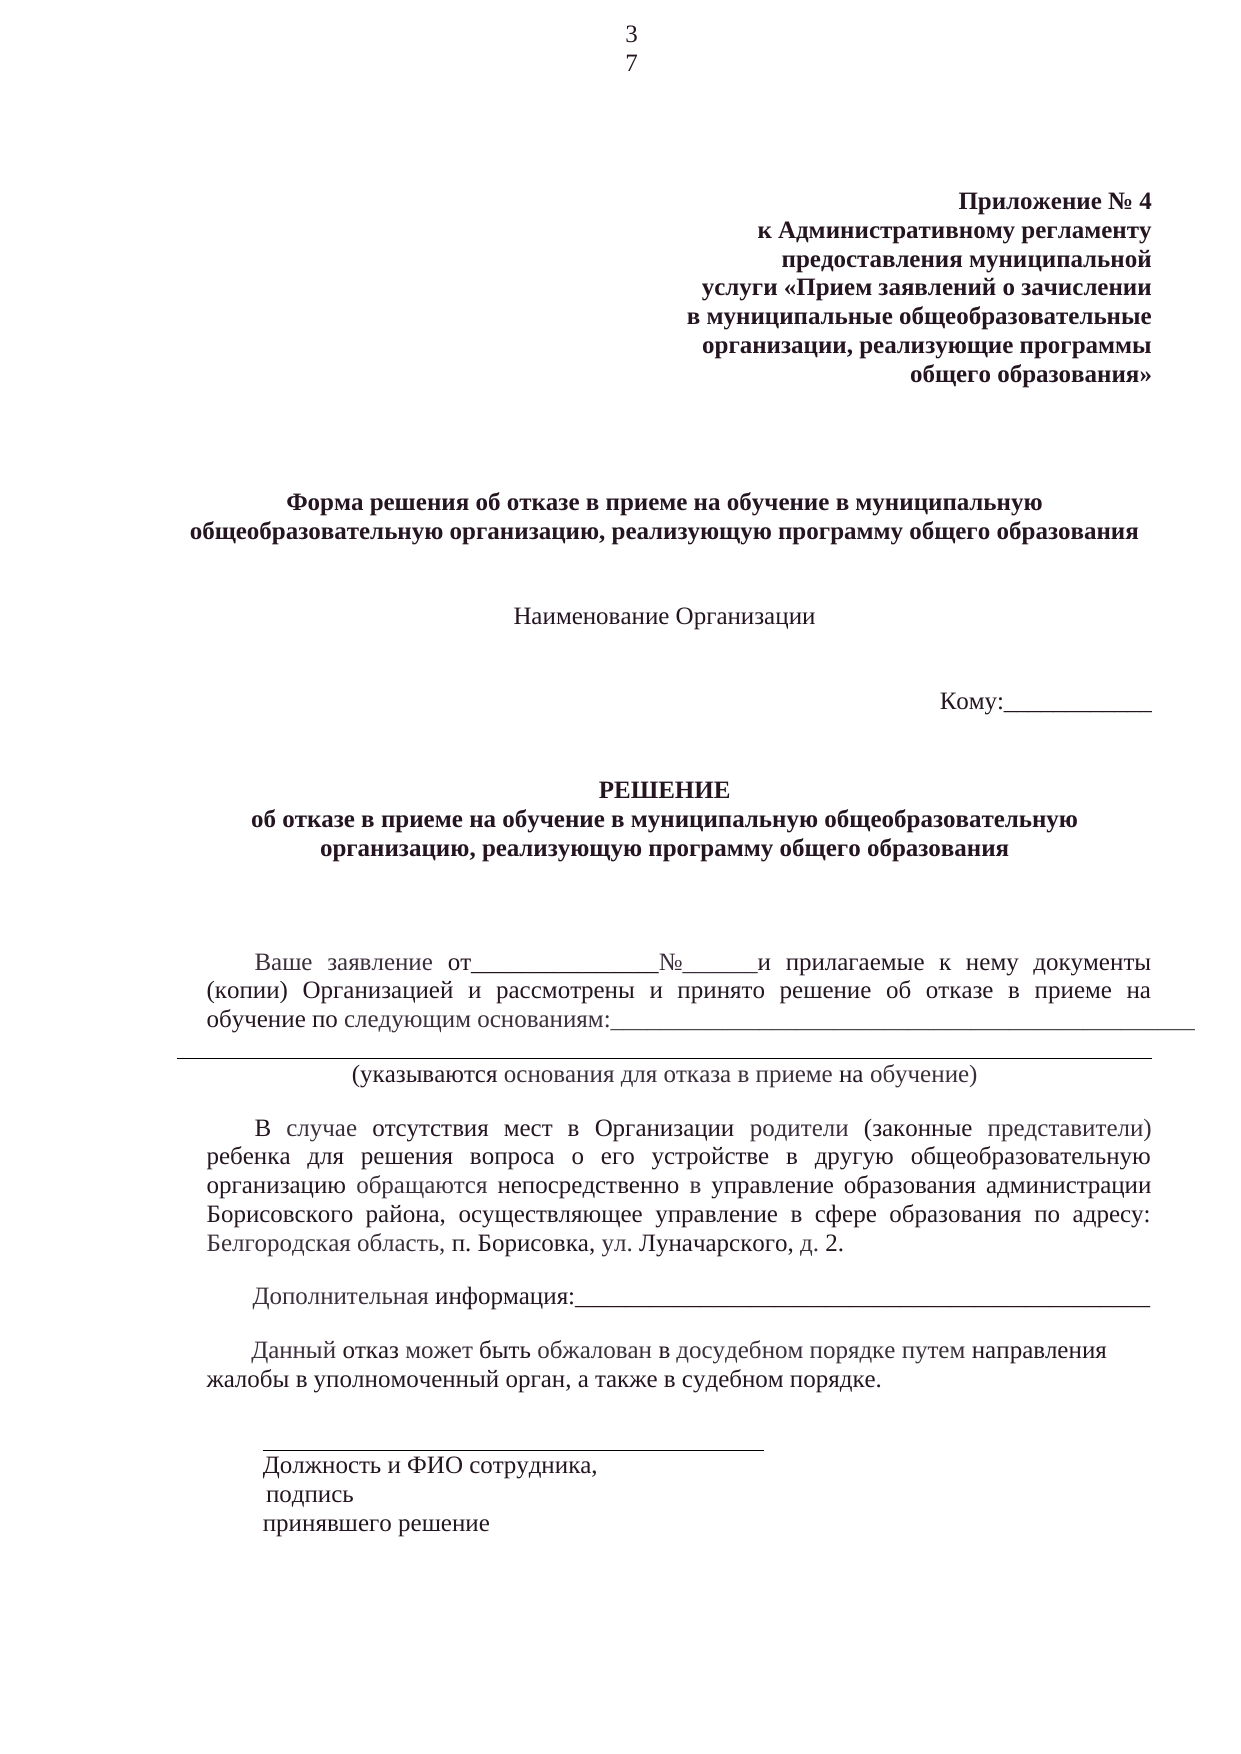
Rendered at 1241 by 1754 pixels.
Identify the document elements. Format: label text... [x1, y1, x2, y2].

text принявшего решение [263, 1507, 764, 1537]
text Наименование Организации [177, 601, 1152, 630]
text Данный отказ может быть обжалован в досудебном порядке путем направления жалобы в уполномоченный орган, а также в судебном порядке. [206, 1335, 1152, 1393]
text В случае отсутствия мест в Организации родители (законные представители) ребенка для решения вопроса о его устройстве в другую общеобразовательную организацию обращаются непосредственно в управление образования администрации Борисовского района, осуществляющее управление в сфере образования по адресу: Белгородская область, п. Борисовка, ул. Луначарского, д. 2. [206, 1113, 1152, 1256]
text Кому: [177, 686, 1152, 715]
text Дополнительная информация:______________________________________________ [177, 1281, 1152, 1310]
text РЕШЕНИЕ об отказе в приеме на обучение в муниципальную общеобразовательную организацию, реализующую программу общего образования [177, 775, 1152, 862]
text к Административному регламенту предоставления муниципальной услуги «Прием заявлений о зачислении в муниципальные общеобразовательные организации, реализующие программы общего образования» [177, 215, 1152, 387]
text Ваше заявление от_______________№______и прилагаемые к нему документы (копии) Организацией и рассмотрены и принято решение об отказе в приеме на обучение по следующим основаниям: [206, 947, 1152, 1033]
text Должность и ФИО сотрудника, подпись [263, 1451, 764, 1507]
text Приложение № 4 [861, 186, 1152, 215]
text Форма решения об отказе в приеме на обучение в муниципальную общеобразовательную организацию, реализующую программу общего образования [177, 487, 1152, 545]
text (указываются основания для отказа в приеме на обучение) [177, 1059, 1152, 1088]
